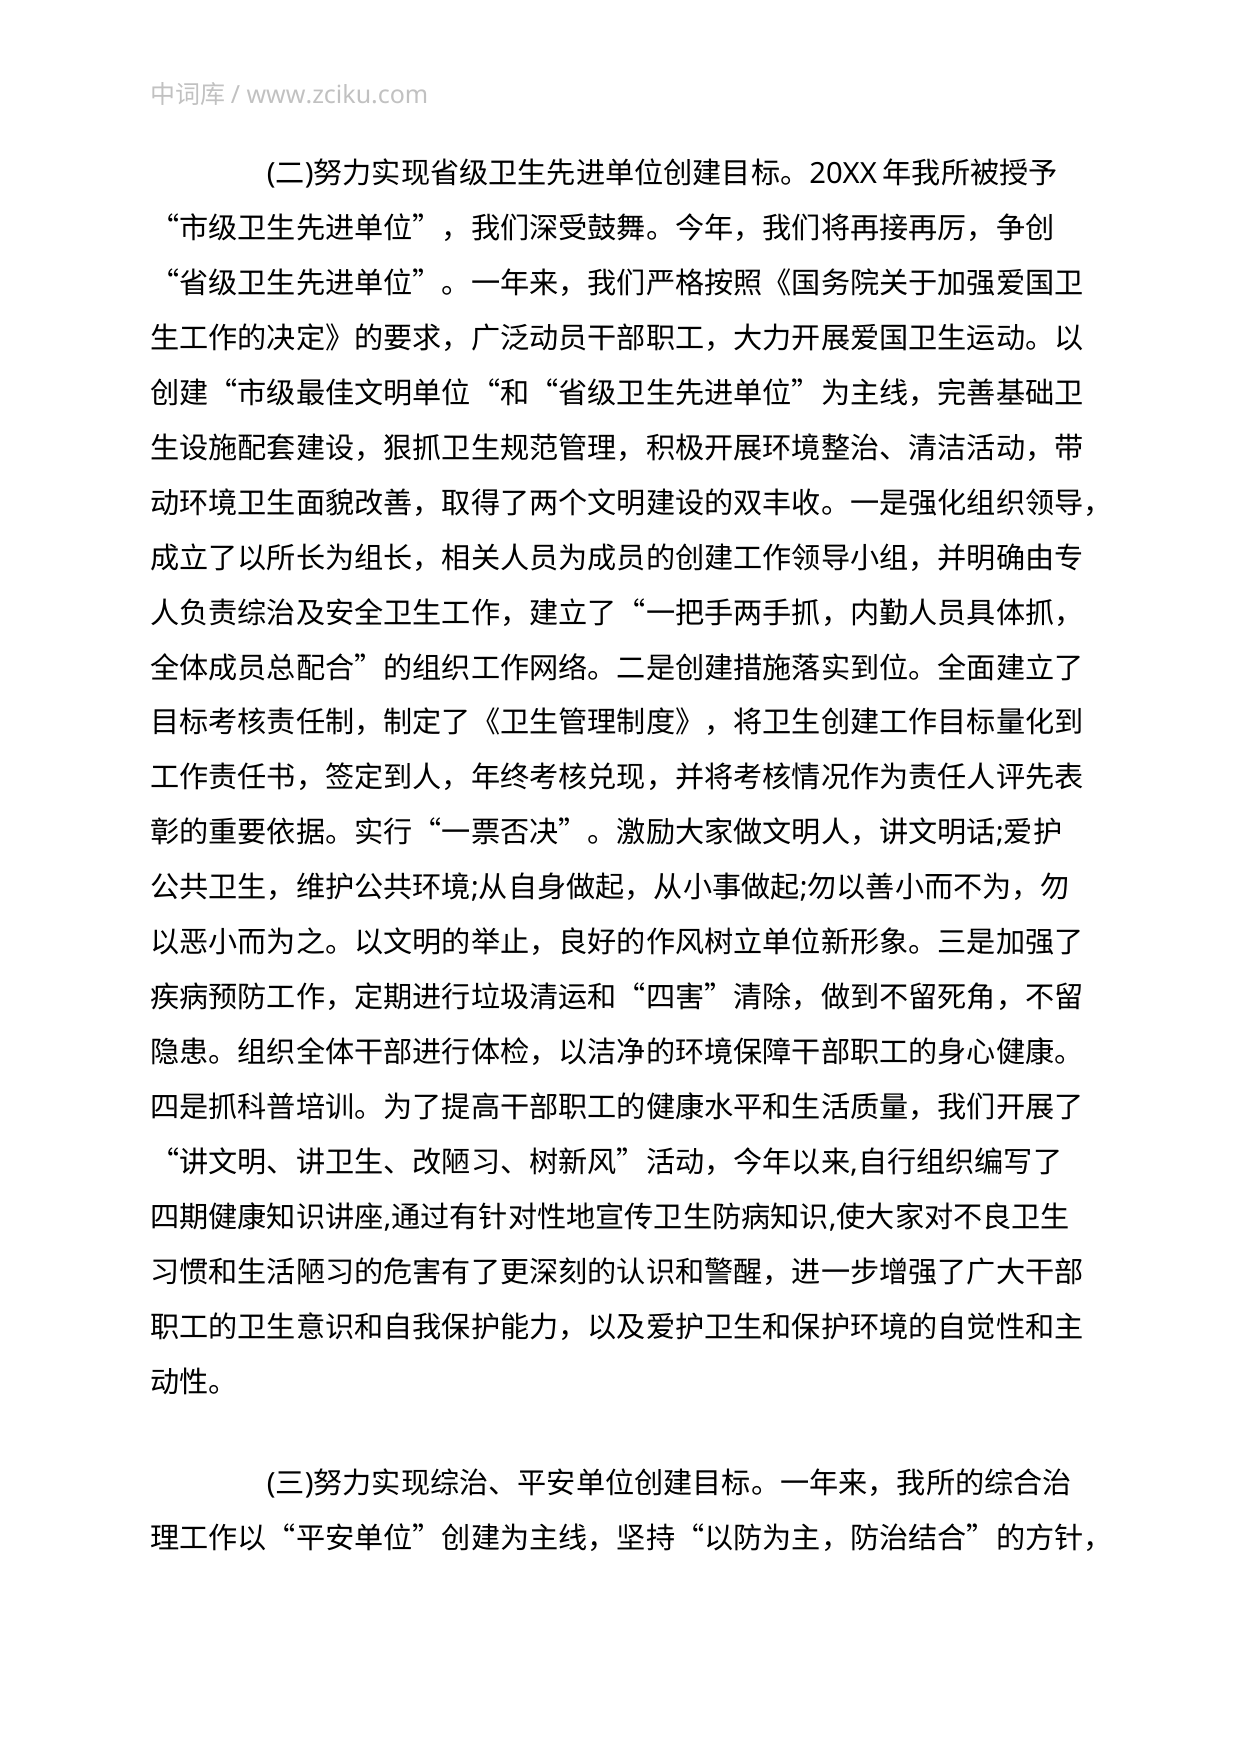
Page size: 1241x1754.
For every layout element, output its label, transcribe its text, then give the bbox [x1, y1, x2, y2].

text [150, 1460, 1090, 1557]
text (二)努力实现省级卫生先进单位创建目标。20XX年我所被授予“市级卫生先进单位”，我们深受鼓舞。今年，我们将再接再厉，争创“省级卫生先进单位”。一年来，我们严格按照《国务院关于加强爱国卫生工作的决定》的要求，广泛动员干部职工，大力开展爱国卫生运动。以创建“市级最佳文明单位“和“省级卫生先进单位”为主线，完善基础卫生设施配套建设，狠抓卫生规范管理，积极开展环境整治、清洁活动，带动环境卫生面貌改善，取得了两个文明建设的双丰收。一是强化组织领导，成立了以所长为组长，相关人员为成员的创建工作领导小组，并明确由专人负责综治及安全卫生工作，建立了“一把手两手抓，内勤人员具体抓，全体成员总配合”的组织工作网络。二是创建措施落实到位。全面建立了目标考核责任制，制定了《卫生管理制度》，将卫生创建工作目标量化到工作责任书，签定到人，年终考核兑现，并将考核情况作为责任人评先表彰的重要依据。实行“一票否决”。激励大家做文明人，讲文明话;爱护公共卫生，维护公共环境;从自身做起，从小事做起;勿以善小而不为，勿以恶小而为之。以文明的举止，良好的作风树立单位新形象。三是加强了疾病预防工作，定期进行垃圾清运和“四害”清除，做到不留死角，不留隐患。组织全体干部进行体检，以洁净的环境保障干部职工的身心健康。四是抓科普培训。为了提高干部职工的健康水平和生活质量，我们开展了“讲文明、讲卫生、改陋习、树新风”活动，今年以来,自行组织编写了四期健康知识讲座,通过有针对性地宣传卫生防病知识,使大家对不良卫生习惯和生活陋习的危害有了更深刻的认识和警醒，进一步增强了广大干部职工的卫生意识和自我保护能力，以及爱护卫生和保护环境的自觉性和主动性。 [150, 150, 1090, 1401]
